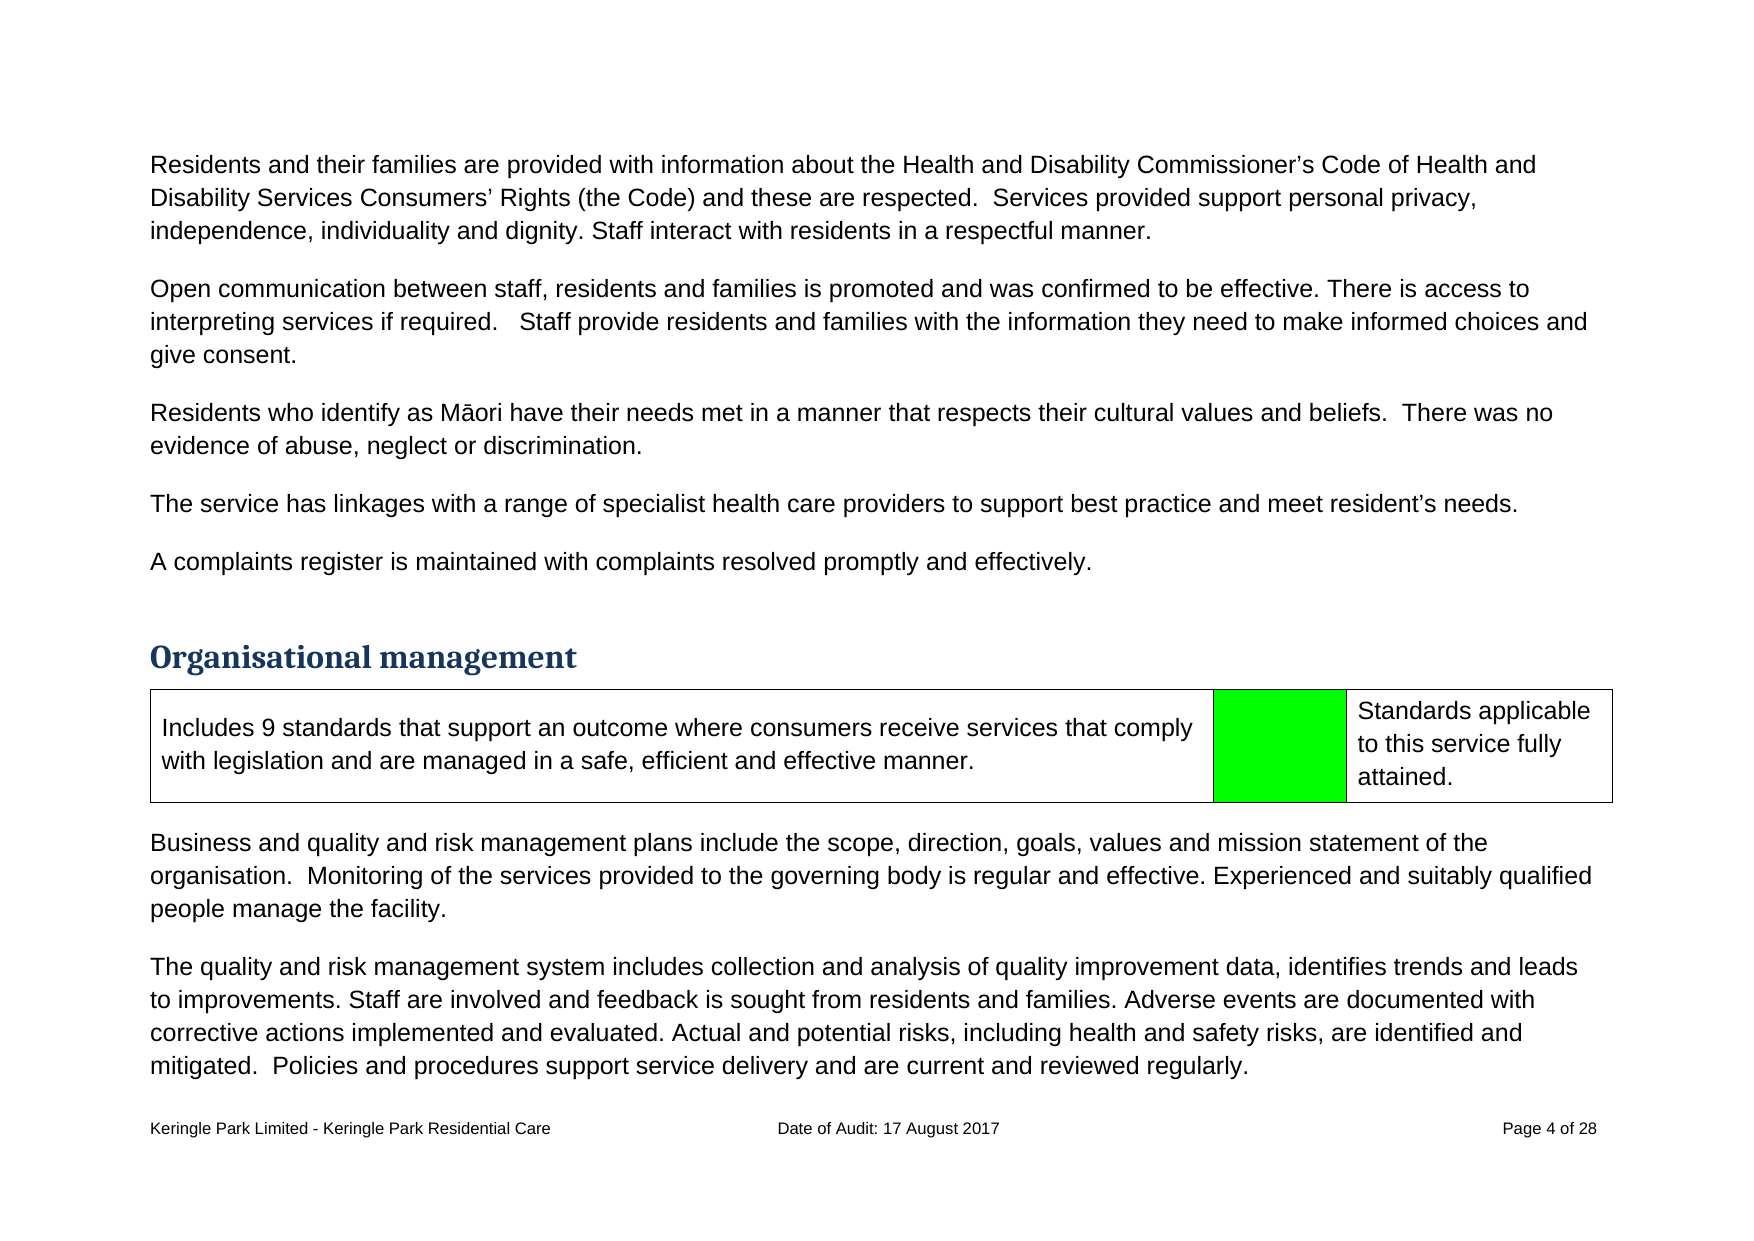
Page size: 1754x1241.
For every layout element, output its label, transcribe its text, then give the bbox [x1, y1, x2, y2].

table_header Standards applicable to this service fully attained. [1347, 690, 1612, 802]
text Open communication between staff, residents and families is promoted and was confirmed to be effective. There is access to interpreting services if required. Staff provide residents and families with the information they need to make informed choices and give consent. [150, 274, 1604, 369]
text Residents who identify as Māori have their needs met in a manner that respects their cultural values and beliefs. There was no evidence of abuse, neglect or discrimination. [150, 398, 1604, 460]
table_header [1214, 690, 1346, 802]
text Residents and their families are provided with information about the Health and Disability Commissioner’s Code of Health and Disability Services Consumers’ Rights (the Code) and these are respected. Services provided support personal privacy, independence, individuality and dignity. Staff interact with residents in a respectful manner. [150, 150, 1604, 245]
text A complaints register is maintained with complaints resolved promptly and effectively. [150, 547, 1604, 576]
text The service has linkages with a range of specialist health care providers to support best practice and meet resident’s needs. [150, 489, 1604, 518]
text Business and quality and risk management plans include the scope, direction, goals, values and mission statement of the organisation. Monitoring of the services provided to the governing body is regular and effective. Experienced and suitably qualified people manage the facility. [150, 828, 1604, 922]
subtitle Organisational management [150, 638, 1604, 677]
text The quality and risk management system includes collection and analysis of quality improvement data, identifies trends and leads to improvements. Staff are involved and feedback is sought from residents and families. Adverse events are documented with corrective actions implemented and evaluated. Actual and potential risks, including health and safety risks, are identified and mitigated. Policies and procedures support service delivery and are current and reviewed regularly. [150, 952, 1604, 1079]
table_header Includes 9 standards that support an outcome where consumers receive services that comply with legislation and are managed in a safe, efficient and effective manner. [151, 690, 1213, 802]
